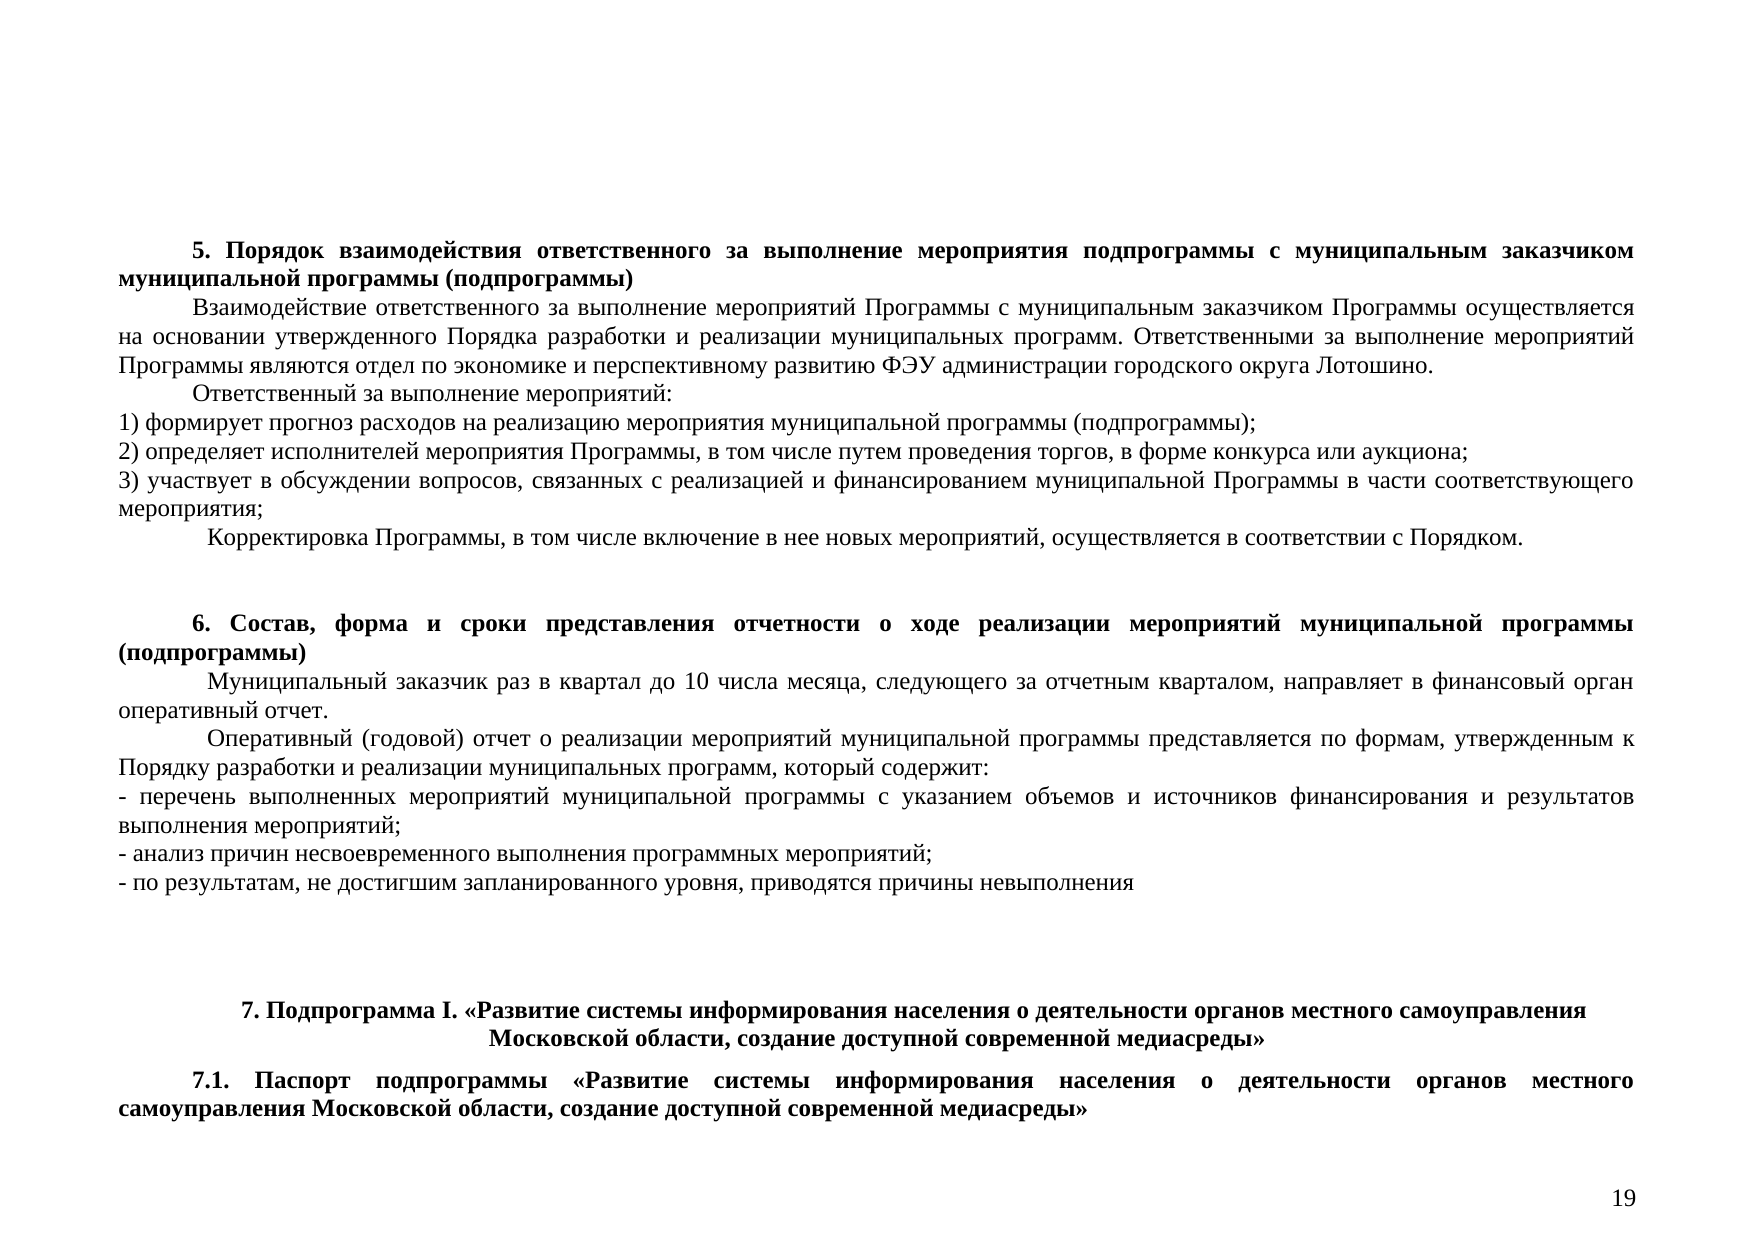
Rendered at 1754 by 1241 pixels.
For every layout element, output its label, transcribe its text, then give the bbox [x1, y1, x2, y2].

text 1) формирует прогноз расходов на реализацию мероприятия муниципальной программы (подпрограммы); [118, 407, 1636, 436]
text 7.1. Паспорт подпрограммы «Развитие системы информирования населения о деятельности органов местного самоуправления Московской области, создание доступной современной медиасреды» [118, 1065, 1636, 1122]
text Ответственный за выполнение мероприятий: [118, 378, 1636, 407]
text Взаимодействие ответственного за выполнение мероприятий Программы с муниципальным заказчиком Программы осуществляется на основании утвержденного Порядка разработки и реализации муниципальных программ. Ответственными за выполнение мероприятий Программы являются отдел по экономике и перспективному развитию ФЭУ администрации городского округа Лотошино. [118, 292, 1636, 378]
text Муниципальный заказчик раз в квартал до 10 числа месяца, следующего за отчетным кварталом, направляет в финансовый орган оперативный отчет. [118, 666, 1636, 723]
text Оперативный (годовой) отчет о реализации мероприятий муниципальной программы представляется по формам, утвержденным к Порядку разработки и реализации муниципальных программ, который содержит: [118, 723, 1636, 781]
text - по результатам, не достигшим запланированного уровня, приводятся причины невыполнения [118, 867, 1636, 896]
text 7. Подпрограмма I. «Развитие системы информирования населения о деятельности органов местного самоуправления Московской области, создание доступной современной медиасреды» [118, 995, 1636, 1052]
text 3) участвует в обсуждении вопросов, связанных с реализацией и финансированием муниципальной Программы в части соответствующего мероприятия; [118, 465, 1636, 522]
text 2) определяет исполнителей мероприятия Программы, в том числе путем проведения торгов, в форме конкурса или аукциона; [118, 436, 1636, 465]
text - анализ причин несвоевременного выполнения программных мероприятий; [118, 838, 1636, 867]
text 6. Состав, форма и сроки представления отчетности о ходе реализации мероприятий муниципальной программы (подпрограммы) [118, 608, 1636, 666]
text - перечень выполненных мероприятий муниципальной программы с указанием объемов и источников финансирования и результатов выполнения мероприятий; [118, 781, 1636, 838]
text Корректировка Программы, в том числе включение в нее новых мероприятий, осуществляется в соответствии с Порядком. [118, 522, 1636, 551]
text 5. Порядок взаимодействия ответственного за выполнение мероприятия подпрограммы с муниципальным заказчиком муниципальной программы (подпрограммы) [118, 235, 1636, 292]
